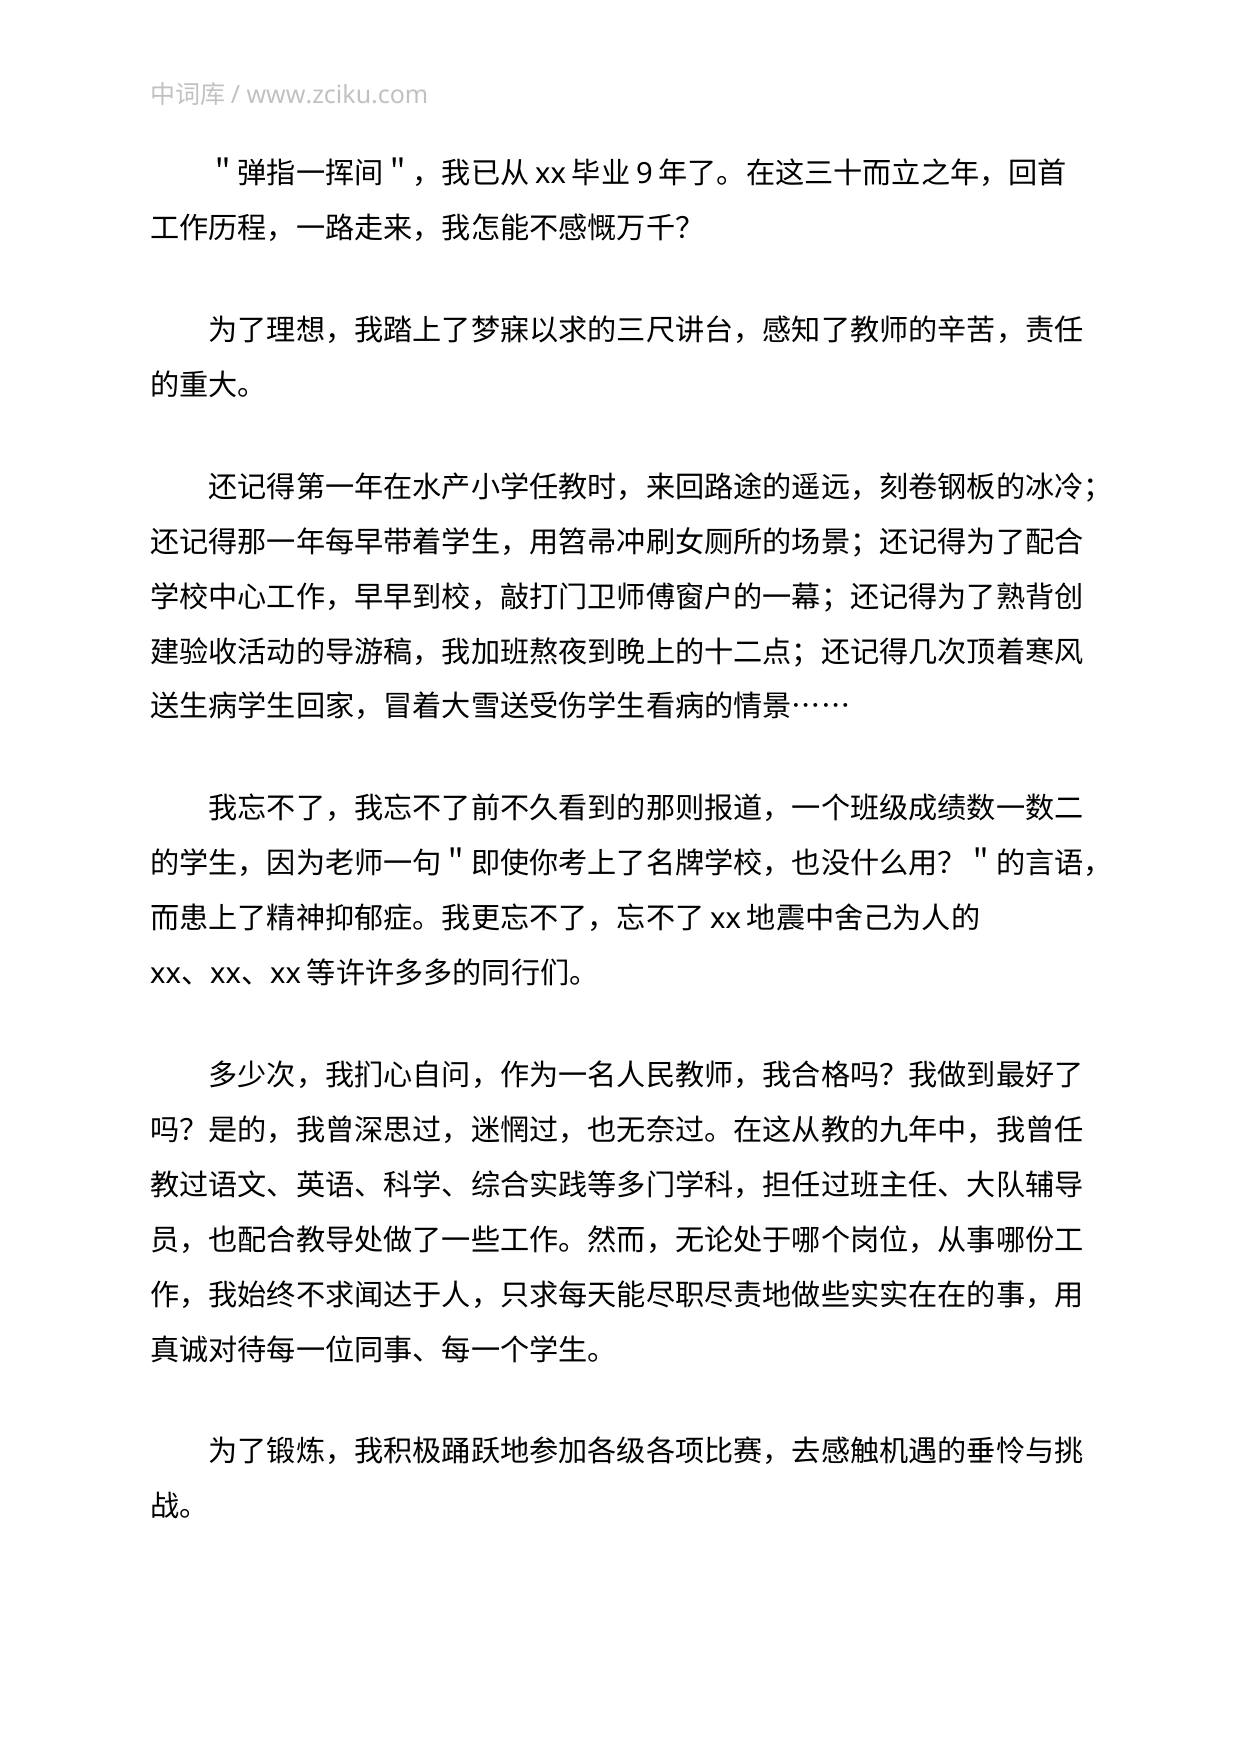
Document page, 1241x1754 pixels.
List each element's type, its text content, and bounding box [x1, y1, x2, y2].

text 多少次，我扪心自问，作为一名人民教师，我合格吗？我做到最好了吗？是的，我曾深思过，迷惘过，也无奈过。在这从教的九年中，我曾任教过语文、英语、科学、综合实践等多门学科，担任过班主任、大队辅导员，也配合教导处做了一些工作。然而，无论处于哪个岗位，从事哪份工作，我始终不求闻达于人，只求每天能尽职尽责地做些实实在在的事，用真诚对待每一位同事、每一个学生。 [150, 1052, 1090, 1368]
text 为了理想，我踏上了梦寐以求的三尺讲台，感知了教师的辛苦，责任的重大。 [150, 307, 1090, 404]
text ＂弹指一挥间＂，我已从xx毕业9年了。在这三十而立之年，回首工作历程，一路走来，我怎能不感慨万千？ [150, 150, 1090, 247]
text 为了锻炼，我积极踊跃地参加各级各项比赛，去感触机遇的垂怜与挑战。 [150, 1428, 1090, 1525]
text 还记得第一年在水产小学任教时，来回路途的遥远，刻卷钢板的冰冷；还记得那一年每早带着学生，用笤帚冲刷女厕所的场景；还记得为了配合学校中心工作，早早到校，敲打门卫师傅窗户的一幕；还记得为了熟背创建验收活动的导游稿，我加班熬夜到晚上的十二点；还记得几次顶着寒风送生病学生回家，冒着大雪送受伤学生看病的情景…… [150, 463, 1090, 725]
text 我忘不了，我忘不了前不久看到的那则报道，一个班级成绩数一数二的学生，因为老师一句＂即使你考上了名牌学校，也没什么用？＂的言语，而患上了精神抑郁症。我更忘不了，忘不了xx地震中舍己为人的xx、xx、xx等许许多多的同行们。 [150, 785, 1090, 992]
